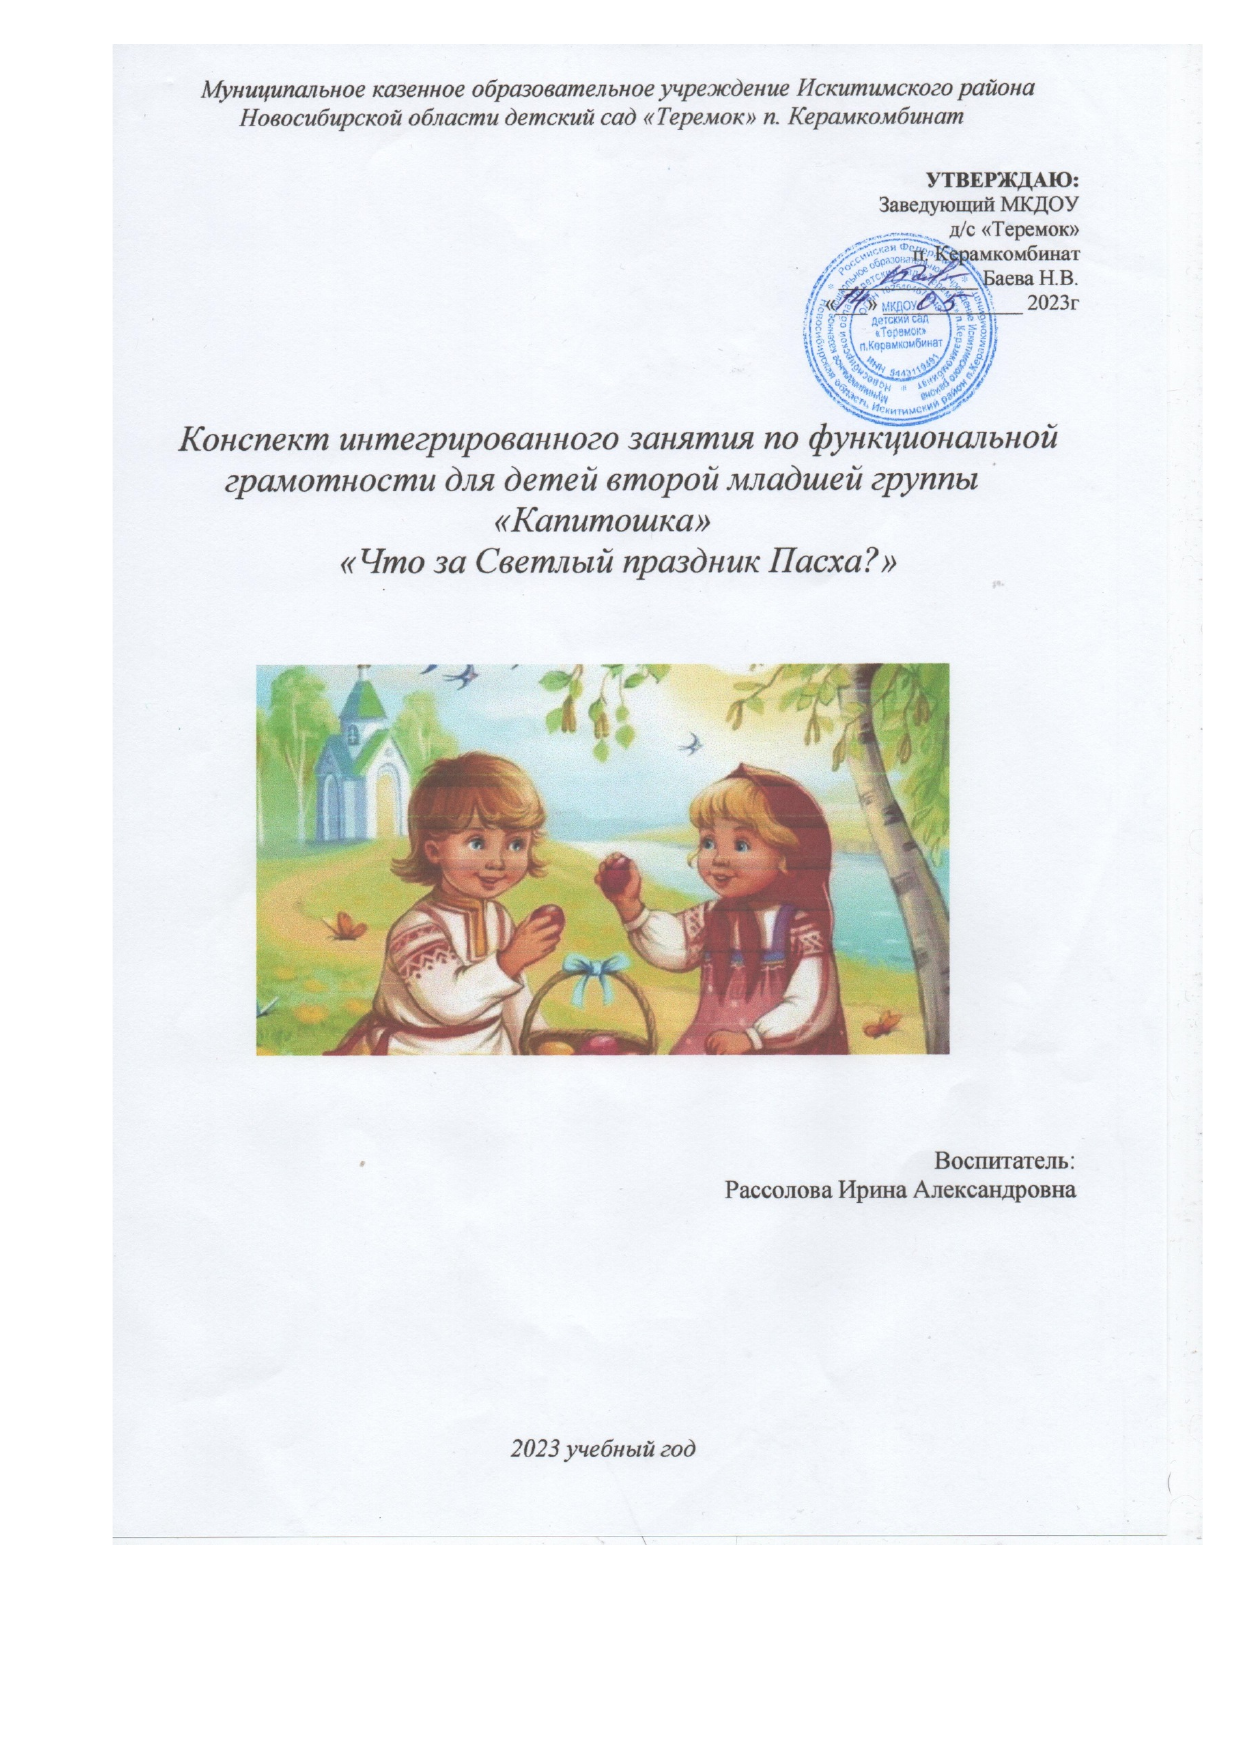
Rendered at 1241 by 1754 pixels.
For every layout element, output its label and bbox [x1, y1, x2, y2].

picture [112, 44, 1203, 1545]
